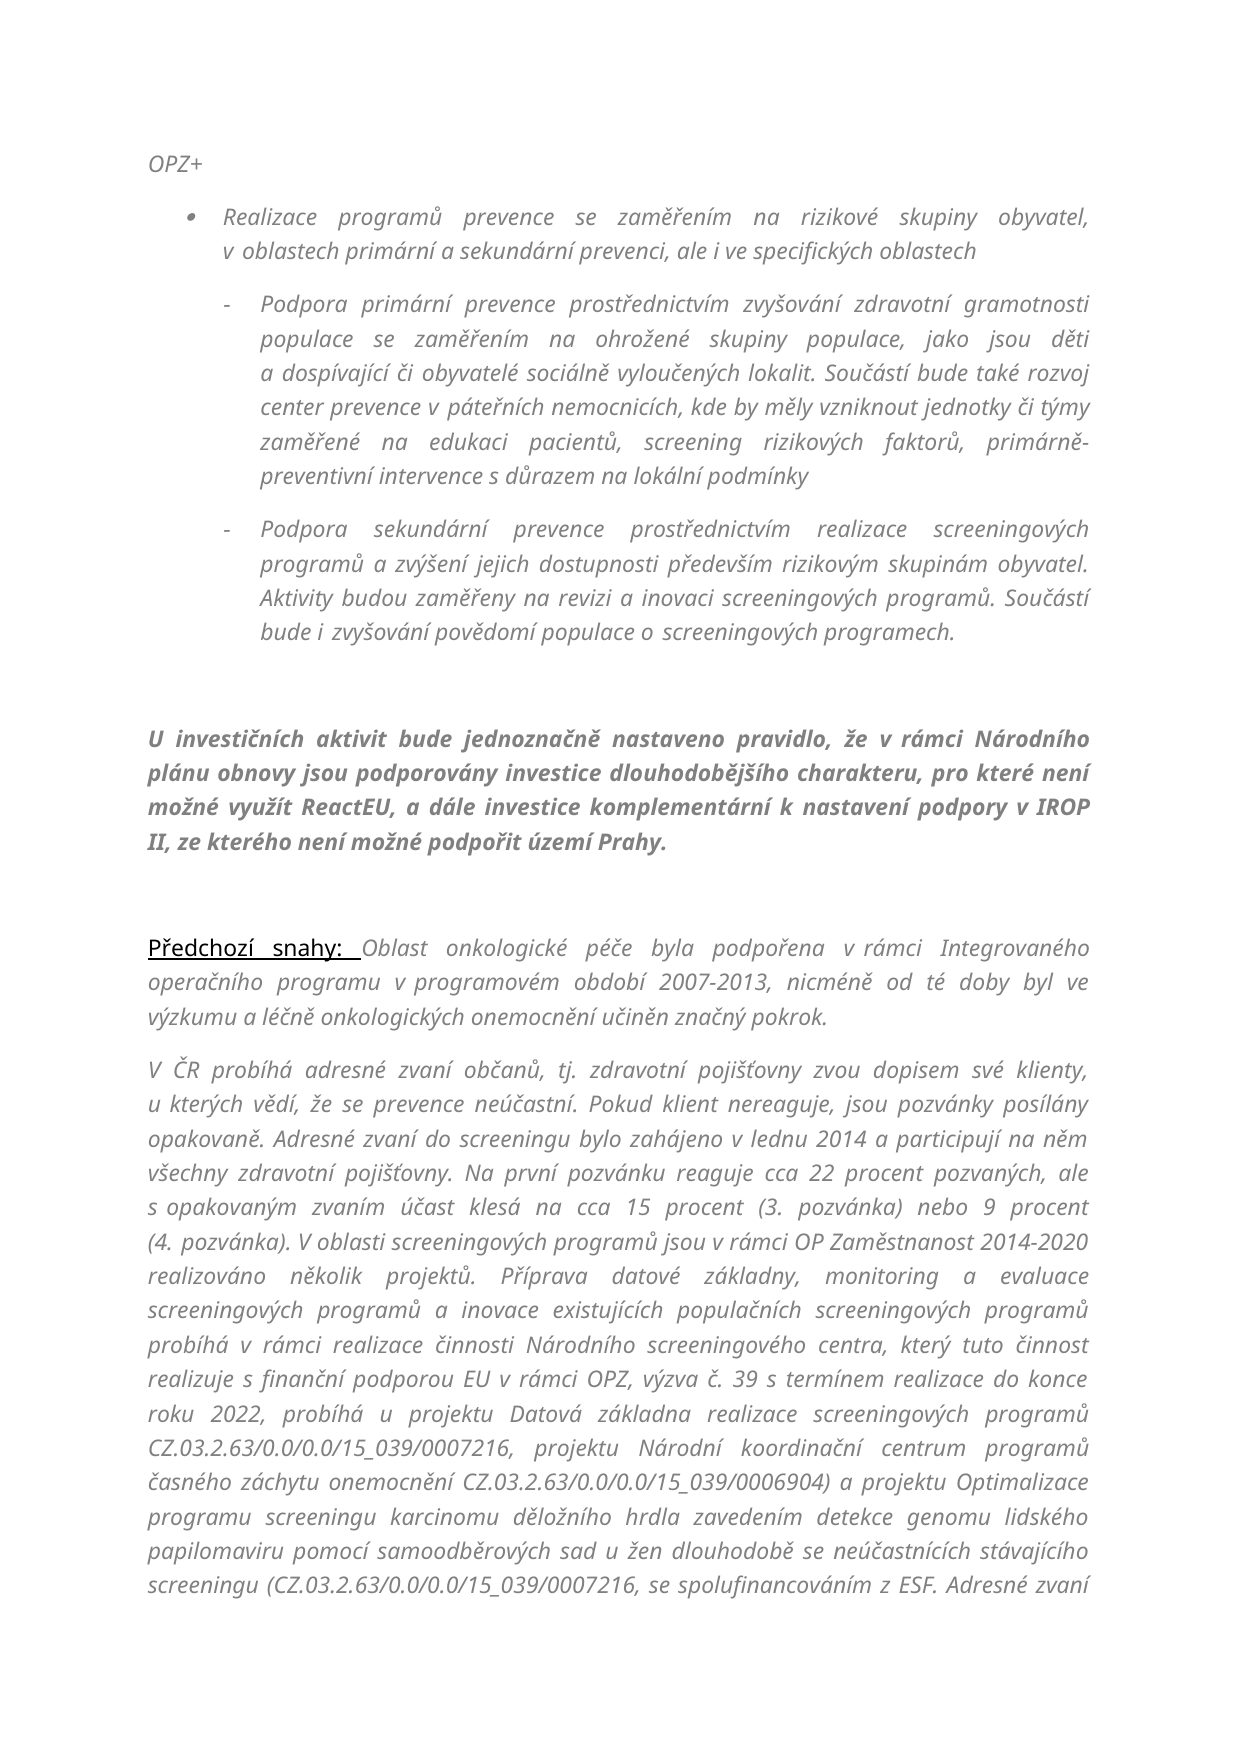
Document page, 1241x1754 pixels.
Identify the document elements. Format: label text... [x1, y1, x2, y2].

list Podpora primární prevence prostřednictvím zvyšování zdravotní gramotnosti populace se zaměřením na ohrožené skupiny populace, jako jsou děti a dospívající či obyvatelé sociálně vyloučených lokalit. Součástí bude také rozvoj center prevence v páteřních nemocnicích, kde by měly vzniknout jednotky či týmy zaměřené na edukaci pacientů, screening rizikových faktorů, primárně-preventivní intervence s důrazem na lokální podmínky [223, 288, 1093, 491]
text OPZ+ [148, 148, 1093, 179]
text U investičních aktivit bude jednoznačně nastaveno pravidlo, že v rámci Národního plánu obnovy jsou podporovány investice dlouhodobějšího charakteru, pro které není možné využít ReactEU, a dále investice komplementární k nastavení podpory v IROP II, ze kterého není možné podpořit území Prahy. [148, 723, 1093, 857]
list Podpora sekundární prevence prostřednictvím realizace screeningových programů a zvýšení jejich dostupnosti především rizikovým skupinám obyvatel. Aktivity budou zaměřeny na revizi a inovaci screeningových programů. Součástí bude i zvyšování povědomí populace o screeningových programech. [223, 513, 1093, 648]
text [148, 1054, 1093, 1601]
text Předchozí snahy: Oblast onkologické péče byla podpořena v rámci Integrovaného operačního programu v programovém období 2007-2013, nicméně od té doby byl ve výzkumu a léčně onkologických onemocnění učiněn značný pokrok. [148, 932, 1093, 1032]
list Realizace programů prevence se zaměřením na rizikové skupiny obyvatel, v oblastech primární a sekundární prevenci, ale i ve specifických oblastech [185, 201, 1093, 266]
